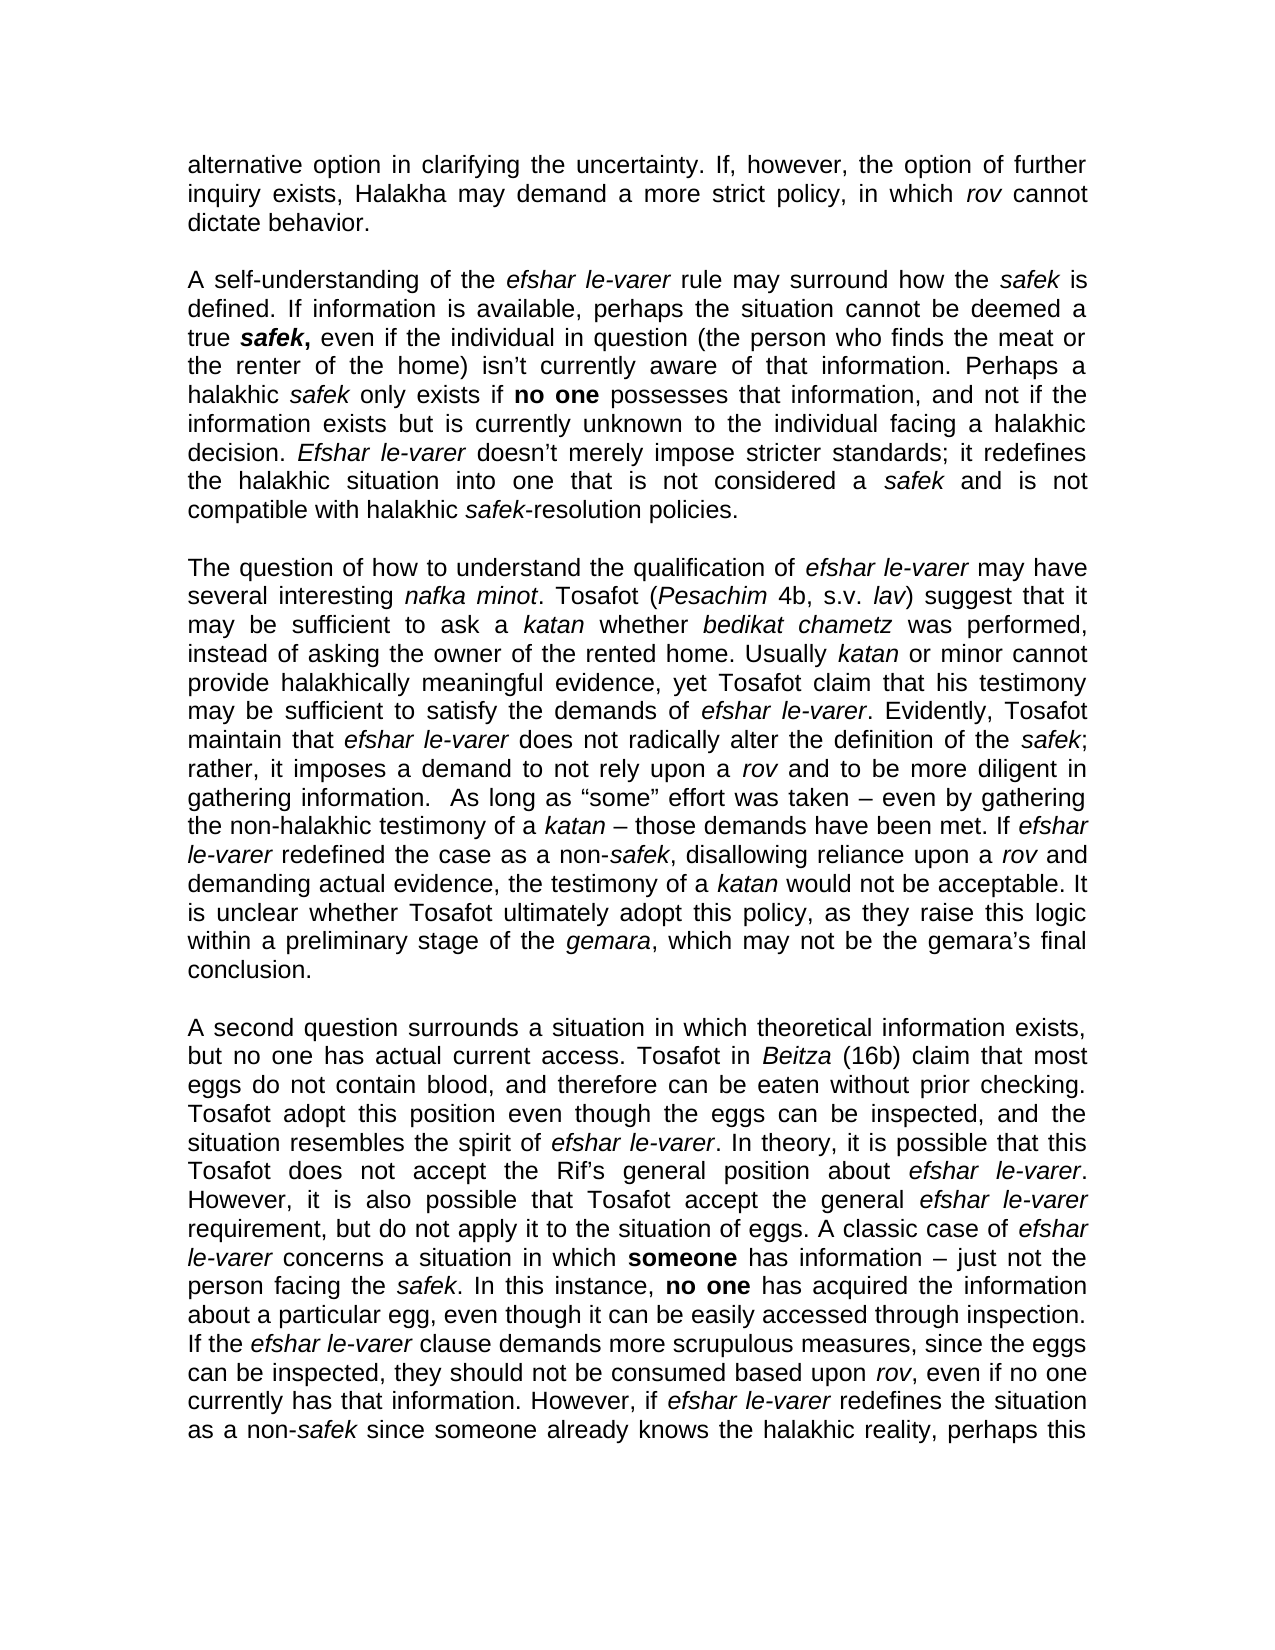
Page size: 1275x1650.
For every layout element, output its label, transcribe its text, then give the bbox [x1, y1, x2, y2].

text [187, 150, 1088, 236]
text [187, 1012, 1088, 1444]
text The question of how to understand the qualification of efshar le-varer may have several interesting nafka minot. Tosafot (Pesachim 4b, s.v. lav) suggest that it may be sufficient to ask a katan whether bedikat chametz was performed, instead of asking the owner of the rented home. Usually katan or minor cannot provide halakhically meaningful evidence, yet Tosafot claim that his testimony may be sufficient to satisfy the demands of efshar le-varer. Evidently, Tosafot maintain that efshar le-varer does not radically alter the definition of the safek; rather, it imposes a demand to not rely upon a rov and to be more diligent in gathering information. As long as “some” effort was taken – even by gathering the non-halakhic testimony of a katan – those demands have been met. If efshar le-varer redefined the case as a non-safek, disallowing reliance upon a rov and demanding actual evidence, the testimony of a katan would not be acceptable. It is unclear whether Tosafot ultimately adopt this policy, as they raise this logic within a preliminary stage of the gemara, which may not be the gemara’s final conclusion. [187, 552, 1088, 984]
text A self-understanding of the efshar le-varer rule may surround how the safek is defined. If information is available, perhaps the situation cannot be deemed a true safek, even if the individual in question (the person who finds the meat or the renter of the home) isn’t currently aware of that information. Perhaps a halakhic safek only exists if no one possesses that information, and not if the information exists but is currently unknown to the individual facing a halakhic decision. Efshar le-varer doesn’t merely impose stricter standards; it redefines the halakhic situation into one that is not considered a safek and is not compatible with halakhic safek-resolution policies. [187, 265, 1088, 524]
